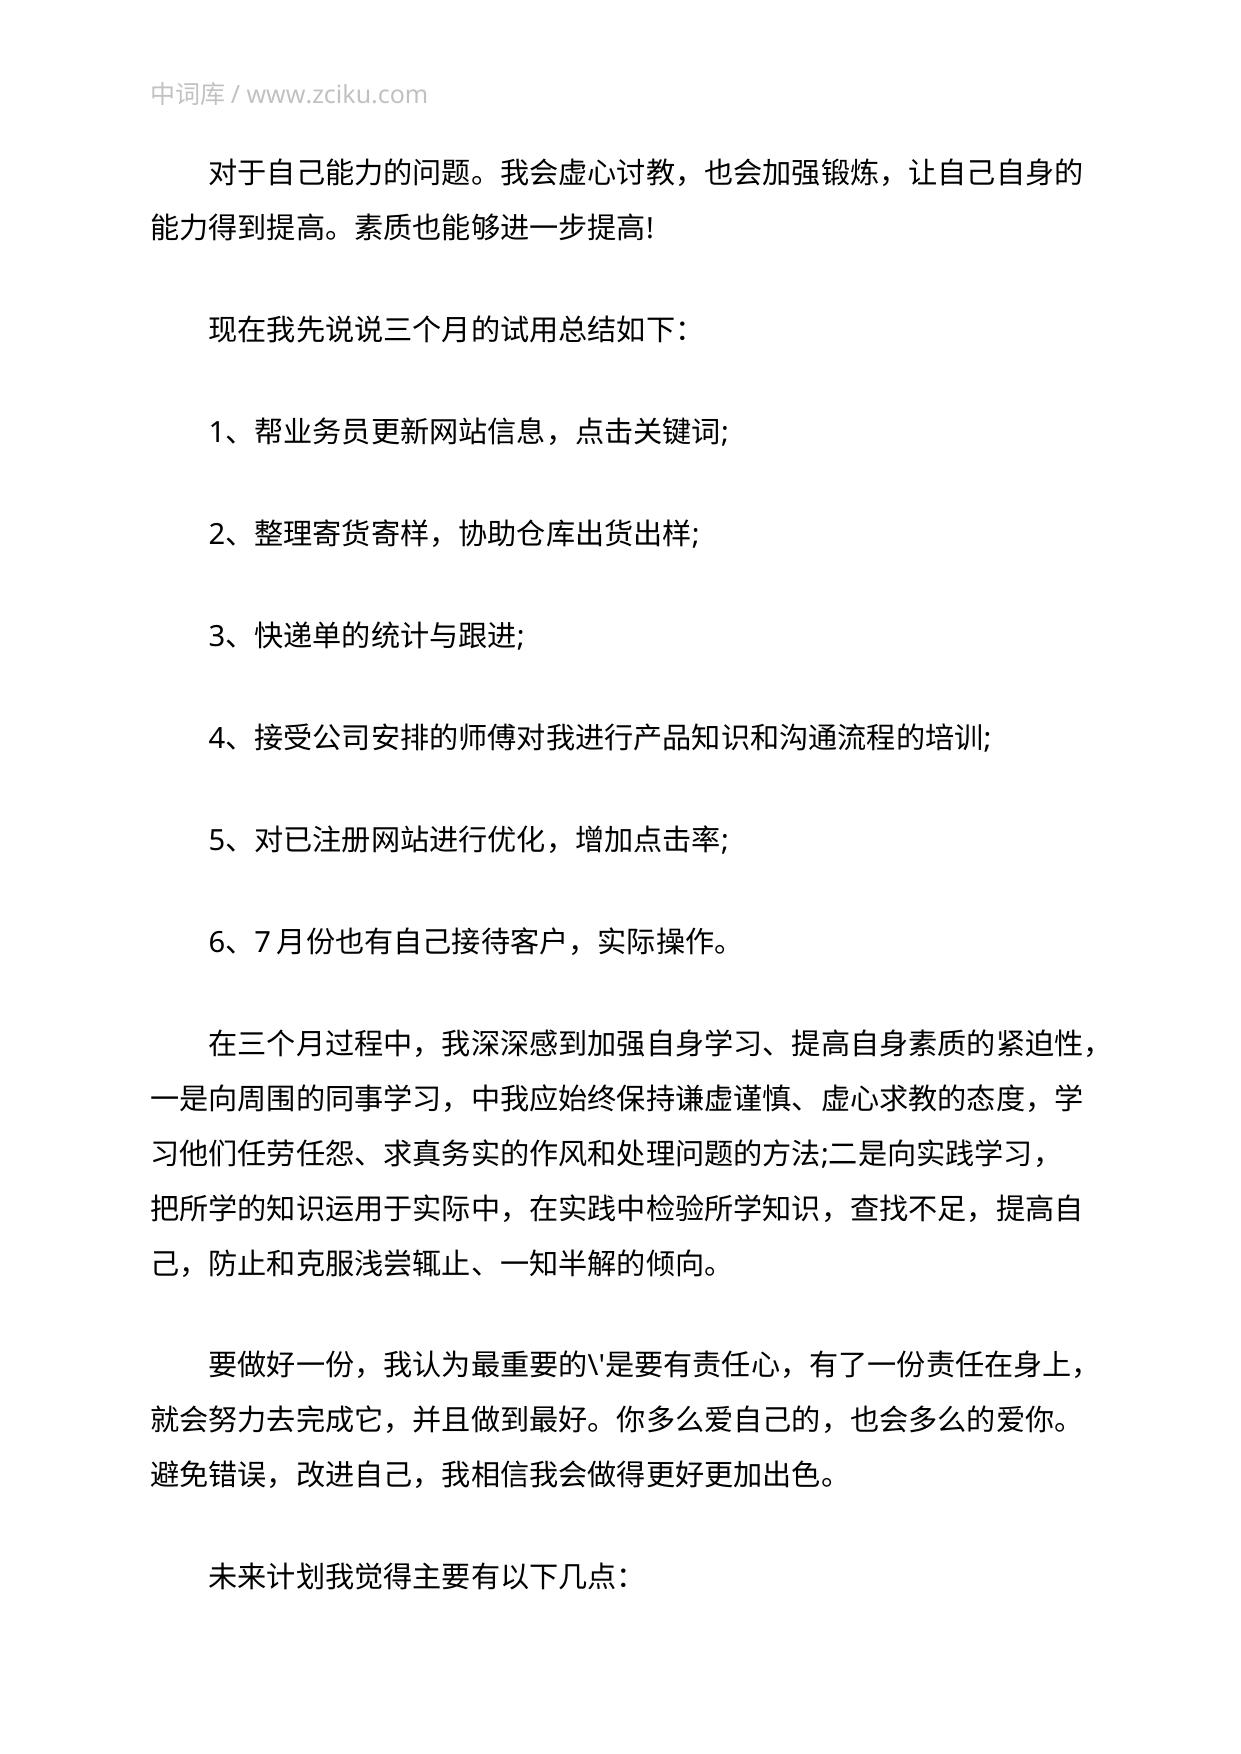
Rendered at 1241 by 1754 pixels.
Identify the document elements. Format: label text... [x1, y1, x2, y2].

text 要做好一份，我认为最重要的\'是要有责任心，有了一份责任在身上，就会努力去完成它，并且做到最好。你多么爱自己的，也会多么的爱你。避免错误，改进自己，我相信我会做得更好更加出色。 [150, 1342, 1090, 1494]
text 现在我先说说三个月的试用总结如下： [150, 307, 1090, 349]
text 5、对已注册网站进行优化，增加点击率; [150, 817, 1090, 859]
text 6、7月份也有自己接待客户，实际操作。 [150, 918, 1090, 961]
text 在三个月过程中，我深深感到加强自身学习、提高自身素质的紧迫性，一是向周围的同事学习，中我应始终保持谦虚谨慎、虚心求教的态度，学习他们任劳任怨、求真务实的作风和处理问题的方法;二是向实践学习，把所学的知识运用于实际中，在实践中检验所学知识，查找不足，提高自己，防止和克服浅尝辄止、一知半解的倾向。 [150, 1021, 1090, 1282]
text 未来计划我觉得主要有以下几点： [150, 1554, 1090, 1596]
text 2、整理寄货寄样，协助仓库出货出样; [150, 511, 1090, 553]
text 1、帮业务员更新网站信息，点击关键词; [150, 409, 1090, 451]
text 对于自己能力的问题。我会虚心讨教，也会加强锻炼，让自己自身的能力得到提高。素质也能够进一步提高! [150, 150, 1090, 247]
text 3、快递单的统计与跟进; [150, 613, 1090, 655]
text 4、接受公司安排的师傅对我进行产品知识和沟通流程的培训; [150, 714, 1090, 757]
